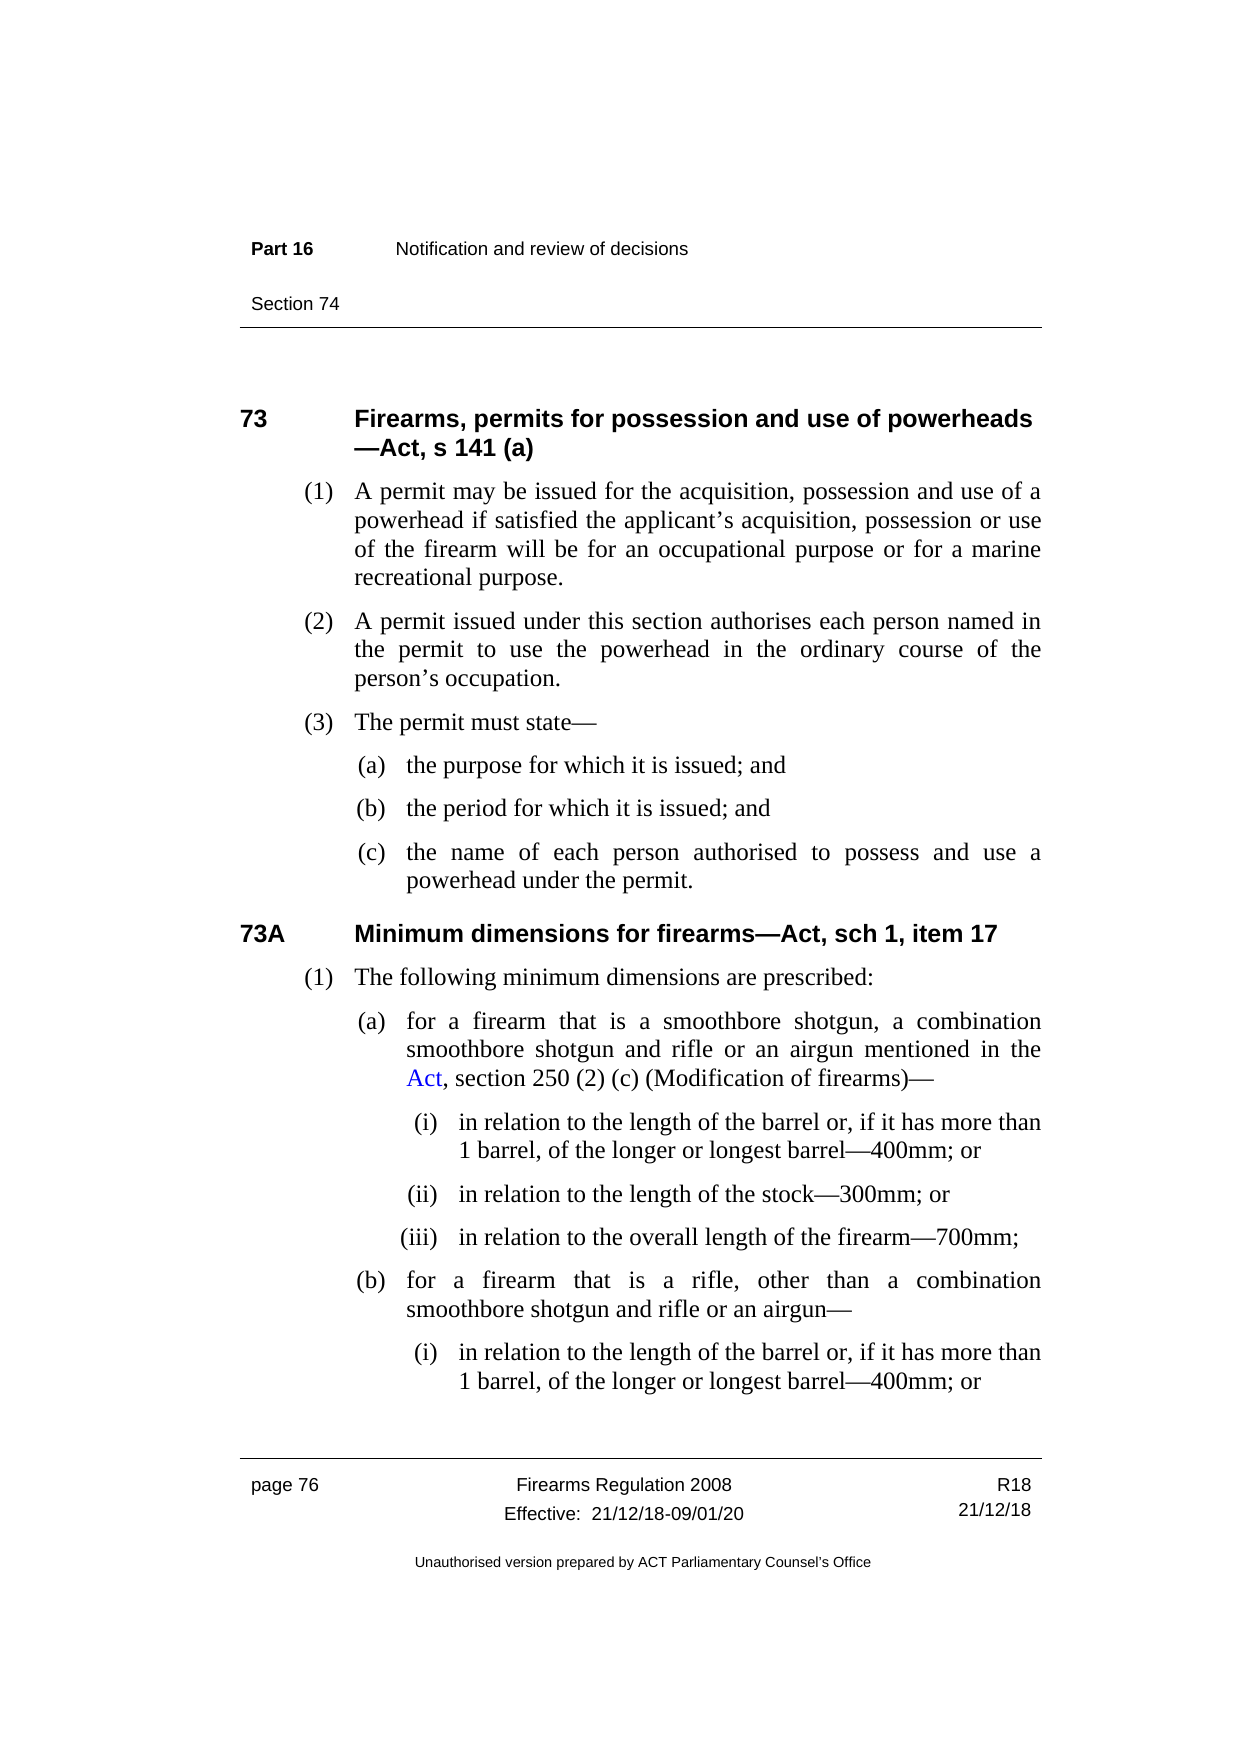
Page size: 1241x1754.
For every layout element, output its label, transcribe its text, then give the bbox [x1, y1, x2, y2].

text (ii) in relation to the length of the stock—300mm; or [239, 1179, 1042, 1207]
text (1) A permit may be issued for the acquisition, possession and use of a powerhead if satisfied the applicant’s acquisition, possession or use of the firearm will be for an occupational purpose or for a marine recreational purpose. [239, 476, 1042, 591]
text (2) A permit issued under this section authorises each person named in the permit to use the powerhead in the ordinary course of the person’s occupation. [239, 606, 1042, 692]
text (3) The permit must state— [239, 707, 1042, 735]
text 73A Minimum dimensions for firearms—Act, sch 1, item 17 [239, 919, 1042, 948]
text (i) in relation to the length of the barrel or, if it has more than 1 barrel, of the longer or longest barrel—400mm; or [239, 1107, 1042, 1164]
text (b) for a firearm that is a rifle, other than a combination smoothbore shotgun and rifle or an airgun— [239, 1265, 1042, 1323]
text 73 Firearms, permits for possession and use of powerheads—Act, s 141 (a) [239, 404, 1042, 462]
text (i) in relation to the length of the barrel or, if it has more than 1 barrel, of the longer or longest barrel—400mm; or [239, 1337, 1042, 1395]
text (b) the period for which it is issued; and [239, 793, 1042, 822]
text (iii) in relation to the overall length of the firearm—700mm; [239, 1222, 1042, 1251]
text (a) the purpose for which it is issued; and [239, 750, 1042, 779]
text (a) for a firearm that is a smoothbore shotgun, a combination smoothbore shotgun and rifle or an airgun mentioned in the Act, section 250 (2) (c) (Modification of firearms)— [239, 1006, 1042, 1092]
text (c) the name of each person authorised to possess and use a powerhead under the permit. [239, 837, 1042, 894]
text (1) The following minimum dimensions are prescribed: [239, 962, 1042, 991]
